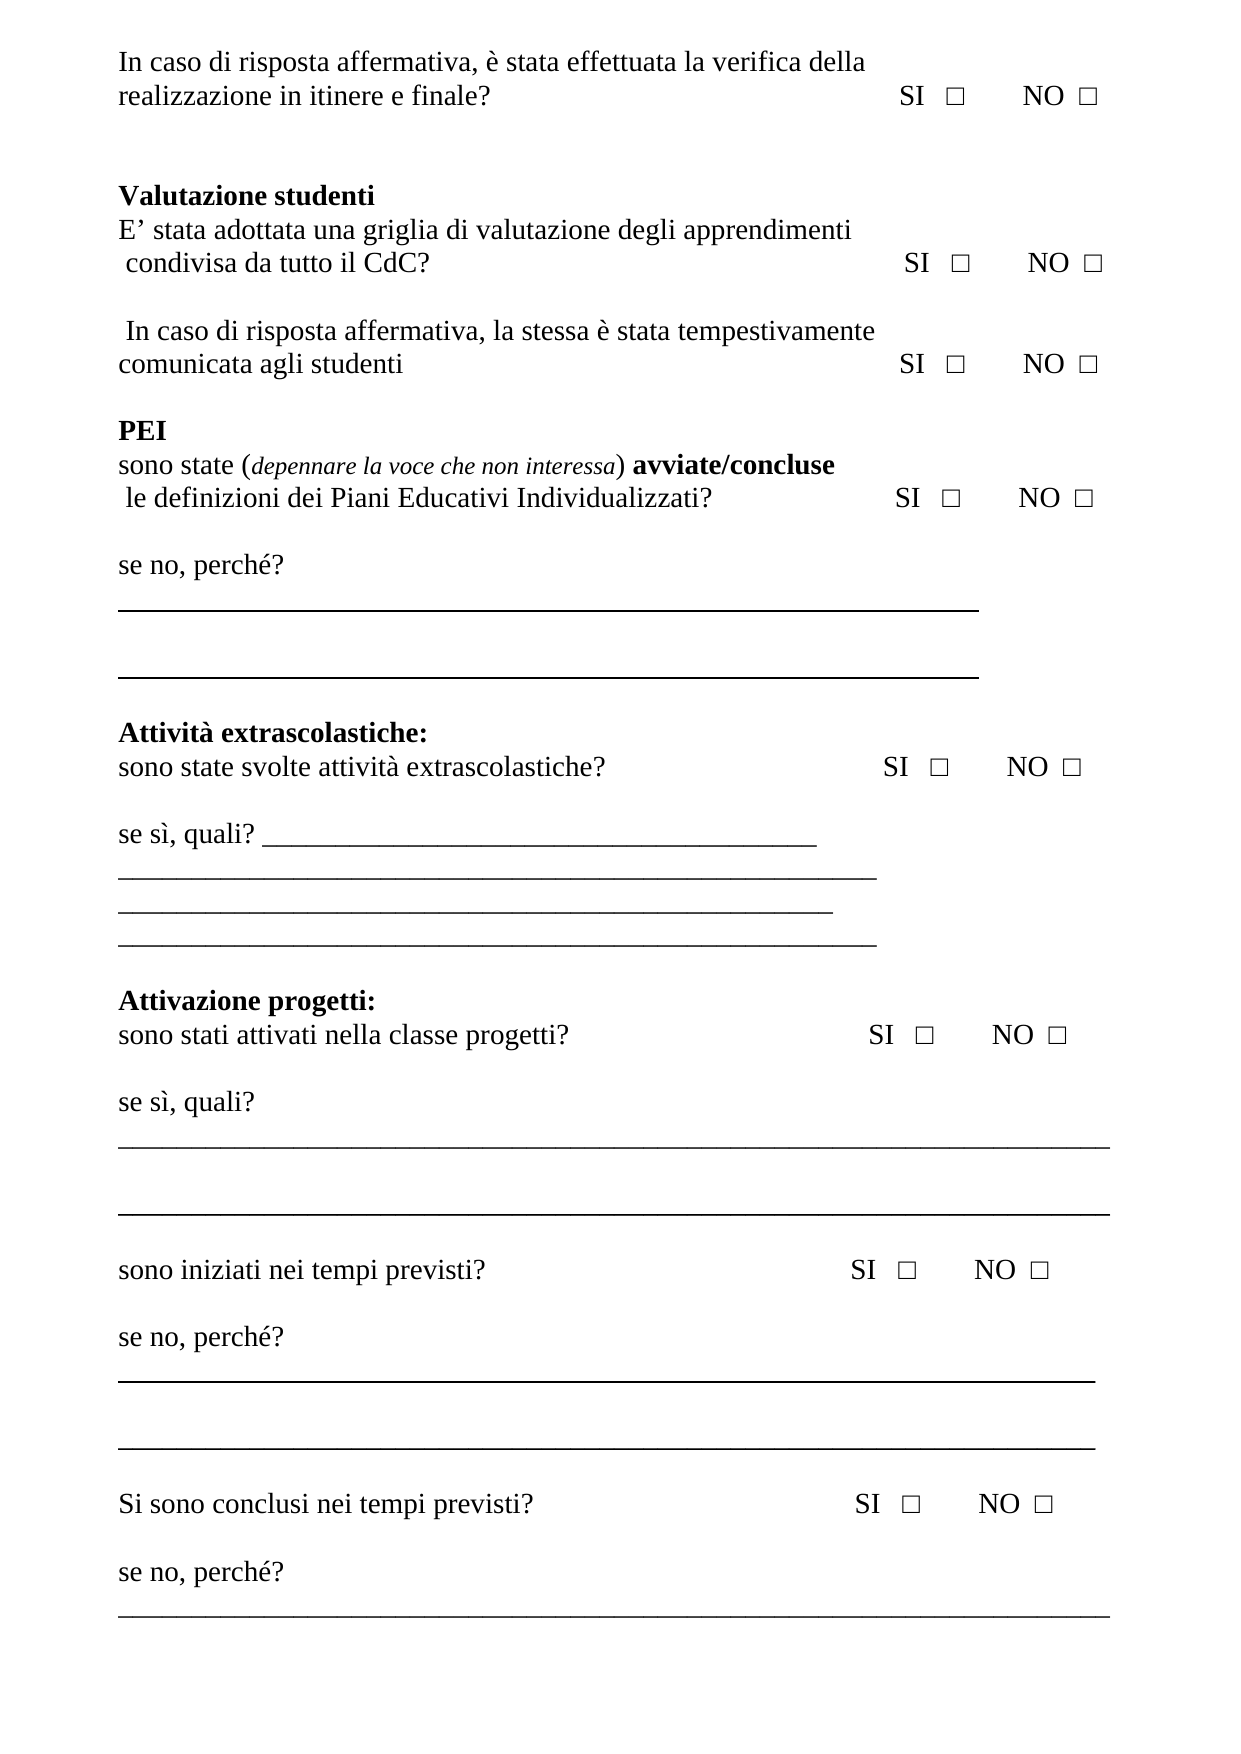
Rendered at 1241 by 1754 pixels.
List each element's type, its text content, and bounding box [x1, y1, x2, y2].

text se sì, quali? ______________________________________ [118, 816, 1122, 849]
text ____________________________________________________________________ [118, 1185, 1122, 1218]
text PEI [118, 413, 1122, 447]
text se no, perché? [118, 1319, 1122, 1352]
text In caso di risposta affermativa, è stata effettuata la verifica della [118, 44, 1122, 78]
text sono state (depennare la voce che non interessa) avviate/concluse [118, 447, 1122, 480]
text se no, perché? [118, 1554, 1122, 1587]
text E’ stata adottata una griglia di valutazione degli apprendimenti [118, 212, 1122, 246]
text _________________________________________________ [118, 883, 1122, 916]
text se no, perché? [118, 547, 1122, 581]
text ___________________________________________________________________ [118, 1419, 1122, 1453]
text sono state svolte attività extrascolastiche? SI □ NO □ [118, 749, 1122, 782]
text ____________________________________________________ [118, 916, 1122, 950]
text ___________________________________________________________ [118, 581, 1122, 614]
text ____________________________________________________________________ [118, 1118, 1122, 1151]
text ___________________________________________________________________ [118, 1352, 1122, 1386]
text se sì, quali? [118, 1084, 1122, 1118]
text ___________________________________________________________ [118, 648, 1122, 682]
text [118, 1587, 1122, 1621]
text realizzazione in itinere e finale? SI □ NO □ [118, 78, 1122, 111]
text comunicata agli studenti SI □ NO □ [118, 346, 1122, 380]
text Valutazione studenti [118, 178, 1122, 212]
text Attività extrascolastiche: [118, 715, 1122, 749]
text sono stati attivati nella classe progetti? SI □ NO □ [118, 1017, 1122, 1051]
text ____________________________________________________ [118, 849, 1122, 883]
text In caso di risposta affermativa, la stessa è stata tempestivamente [118, 313, 1122, 346]
text condivisa da tutto il CdC? SI □ NO □ [118, 246, 1122, 279]
text le definizioni dei Piani Educativi Individualizzati? SI □ NO □ [118, 480, 1122, 514]
text Attivazione progetti: [118, 983, 1122, 1017]
text sono iniziati nei tempi previsti? SI □ NO □ [118, 1252, 1122, 1285]
text Si sono conclusi nei tempi previsti? SI □ NO □ [118, 1487, 1122, 1520]
